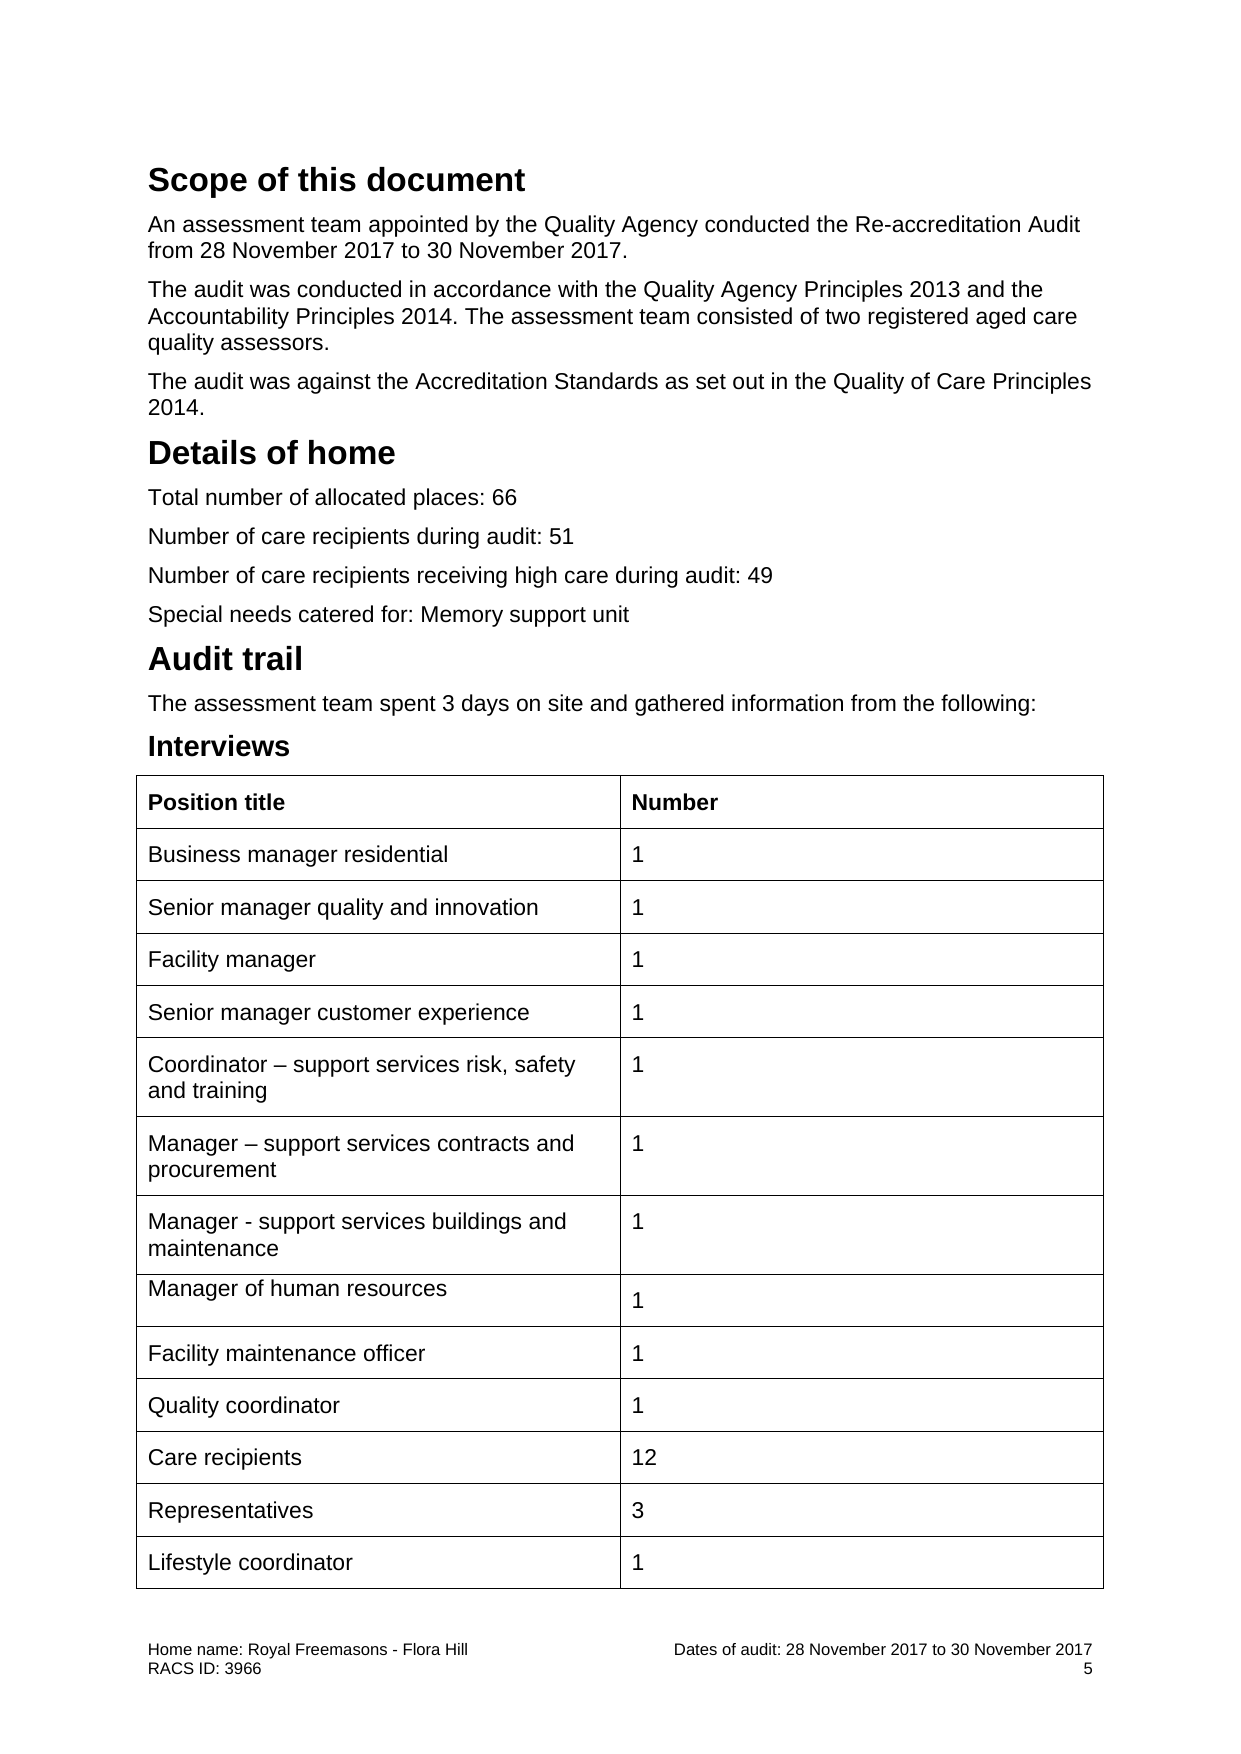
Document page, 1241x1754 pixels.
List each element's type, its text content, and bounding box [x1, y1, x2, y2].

table_cell 1 [621, 881, 1103, 932]
table_header Number [621, 776, 1103, 828]
text Number of care recipients receiving high care during audit: 49 [148, 562, 1092, 588]
subtitle Interviews [148, 729, 1092, 763]
subtitle Details of home [148, 433, 1092, 472]
table_cell Business manager residential [137, 829, 620, 880]
table_cell 1 [621, 1196, 1103, 1273]
table_cell Manager - support services buildings and maintenance [137, 1196, 620, 1273]
table_cell 1 [621, 1327, 1103, 1378]
text Total number of allocated places: 66 [148, 484, 1092, 510]
text Special needs catered for: Memory support unit [148, 601, 1092, 627]
table_cell 1 [621, 1275, 1103, 1326]
text Number of care recipients during audit: 51 [148, 523, 1092, 549]
table_cell 1 [621, 986, 1103, 1037]
table_cell 1 [621, 1537, 1103, 1588]
text The audit was conducted in accordance with the Quality Agency Principles 2013 and the Accountability Principles 2014. The assessment team consisted of two registered aged care quality assessors. [148, 276, 1092, 355]
table_cell Manager – support services contracts and procurement [137, 1117, 620, 1195]
table_cell 1 [621, 934, 1103, 985]
table_header Position title [137, 776, 620, 828]
table_cell Senior manager quality and innovation [137, 881, 620, 932]
text The assessment team spent 3 days on site and gathered information from the following: [148, 690, 1092, 717]
table_cell Care recipients [137, 1432, 620, 1483]
subtitle Audit trail [148, 639, 1092, 678]
table_cell Quality coordinator [137, 1379, 620, 1431]
table_cell Coordinator – support services risk, safety and training [137, 1038, 620, 1116]
text The audit was against the Accreditation Standards as set out in the Quality of Care Principles 2014. [148, 368, 1092, 421]
table_cell 1 [621, 1379, 1103, 1431]
table_cell Lifestyle coordinator [137, 1537, 620, 1588]
table_cell Representatives [137, 1484, 620, 1536]
table_cell 1 [621, 1117, 1103, 1195]
table_cell 12 [621, 1432, 1103, 1483]
table_cell Facility maintenance officer [137, 1327, 620, 1378]
table_cell Senior manager customer experience [137, 986, 620, 1037]
text An assessment team appointed by the Quality Agency conducted the Re-accreditation Audit from 28 November 2017 to 30 November 2017. [148, 211, 1092, 264]
table_cell 1 [621, 1038, 1103, 1116]
table_cell Facility manager [137, 934, 620, 985]
table_cell Manager of human resources [137, 1275, 620, 1326]
subtitle Scope of this document [148, 160, 1092, 199]
table_cell 1 [621, 829, 1103, 880]
table_cell 3 [621, 1484, 1103, 1536]
